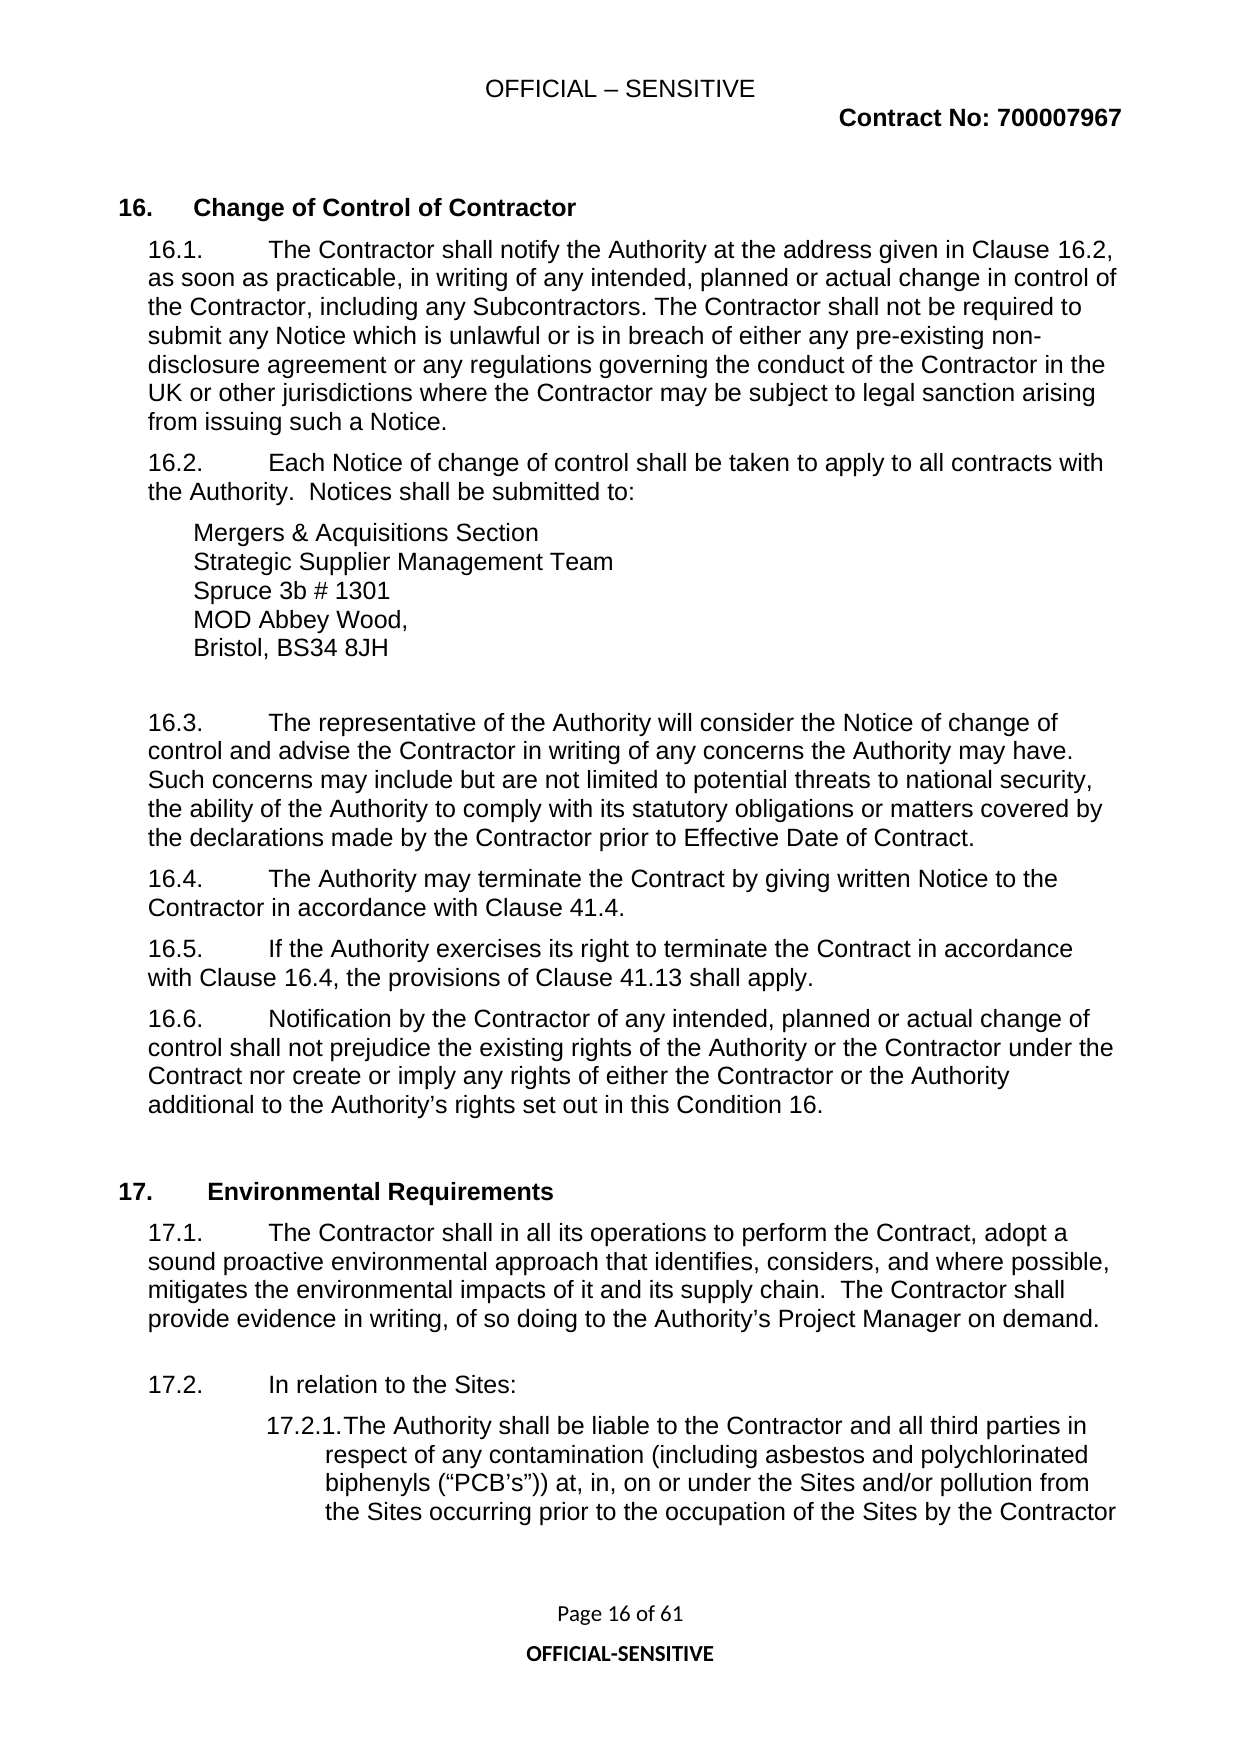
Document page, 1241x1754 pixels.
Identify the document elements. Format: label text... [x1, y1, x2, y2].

list Environmental Requirements [118, 1177, 1122, 1206]
list If the Authority exercises its right to terminate the Contract in accordance with Clause 16.4, the provisions of Clause 41.13 shall apply. [148, 934, 1122, 991]
text MOD Abbey Wood, [148, 605, 1122, 633]
list The Authority shall be liable to the Contractor and all third parties in respect of any contamination (including asbestos and polychlorinated biphenyls (“PCB’s”)) at, in, on or under the Sites and/or pollution from the Sites occurring prior to the occupation of the Sites by the Contractor [266, 1411, 1122, 1526]
list Notification by the Contractor of any intended, planned or actual change of control shall not prejudice the existing rights of the Authority or the Contractor under the Contract nor create or imply any rights of either the Contractor or the Authority additional to the Authority’s rights set out in this Condition 16. [148, 1004, 1122, 1119]
list Change of Control of Contractor [118, 193, 1122, 222]
list The Contractor shall in all its operations to perform the Contract, adopt a sound proactive environmental approach that identifies, considers, and where possible, mitigates the environmental impacts of it and its supply chain. The Contractor shall provide evidence in writing, of so doing to the Authority’s Project Manager on demand. [148, 1218, 1122, 1357]
list The Authority may terminate the Contract by giving written Notice to the Contractor in accordance with Clause 41.4. [148, 864, 1122, 921]
text Bristol, BS34 8JH [148, 633, 1122, 662]
list The representative of the Authority will consider the Notice of change of control and advise the Contractor in writing of any concerns the Authority may have. Such concerns may include but are not limited to potential threats to national security, the ability of the Authority to comply with its statutory obligations or matters covered by the declarations made by the Contractor prior to Effective Date of Contract. [148, 708, 1122, 851]
text Strategic Supplier Management Team [148, 547, 1122, 576]
text Mergers & Acquisitions Section [148, 518, 1122, 547]
list In relation to the Sites: [148, 1369, 1122, 1398]
text Spruce 3b # 1301 [148, 576, 1122, 605]
list The Contractor shall notify the Authority at the address given in Clause 16.2, as soon as practicable, in writing of any intended, planned or actual change in control of the Contractor, including any Subcontractors. The Contractor shall not be required to submit any Notice which is unlawful or is in breach of either any pre-existing non-disclosure agreement or any regulations governing the conduct of the Contractor in the UK or other jurisdictions where the Contractor may be subject to legal sanction arising from issuing such a Notice. [148, 235, 1122, 436]
list Each Notice of change of control shall be taken to apply to all contracts with the Authority. Notices shall be submitted to: [148, 448, 1122, 506]
